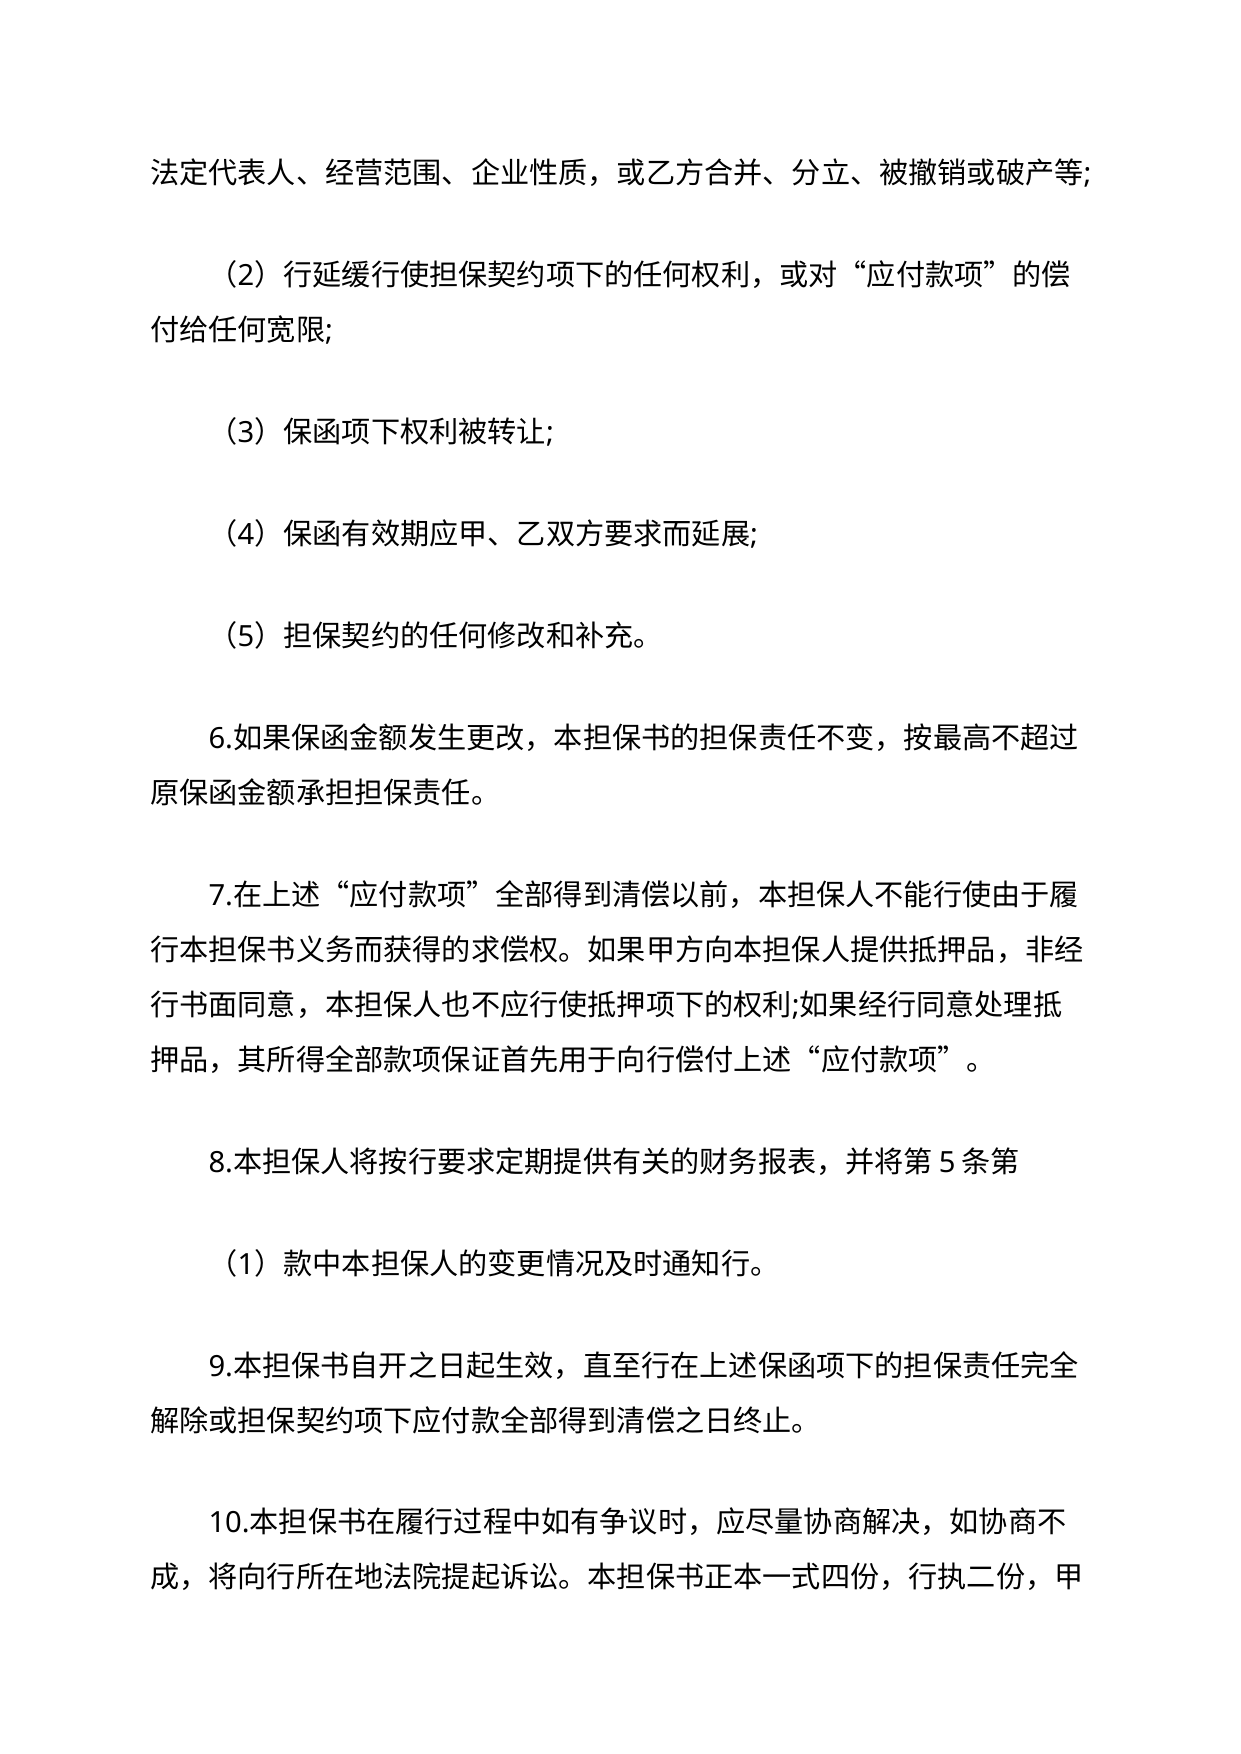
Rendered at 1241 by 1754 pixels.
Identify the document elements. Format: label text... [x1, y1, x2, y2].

text （1）款中本担保人的变更情况及时通知行。 [150, 1240, 1090, 1283]
text 7.在上述“应付款项”全部得到清偿以前，本担保人不能行使由于履行本担保书义务而获得的求偿权。如果甲方向本担保人提供抵押品，非经行书面同意，本担保人也不应行使抵押项下的权利;如果经行同意处理抵押品，其所得全部款项保证首先用于向行偿付上述“应付款项”。 [150, 872, 1090, 1079]
text 8.本担保人将按行要求定期提供有关的财务报表，并将第5条第 [150, 1138, 1090, 1181]
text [150, 150, 1090, 192]
text （5）担保契约的任何修改和补充。 [150, 613, 1090, 655]
text 6.如果保函金额发生更改，本担保书的担保责任不变，按最高不超过原保函金额承担担保责任。 [150, 715, 1090, 812]
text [150, 1499, 1090, 1596]
text （3）保函项下权利被转让; [150, 409, 1090, 451]
text （4）保函有效期应甲、乙双方要求而延展; [150, 511, 1090, 553]
text 9.本担保书自开之日起生效，直至行在上述保函项下的担保责任完全解除或担保契约项下应付款全部得到清偿之日终止。 [150, 1342, 1090, 1439]
text （2）行延缓行使担保契约项下的任何权利，或对“应付款项”的偿付给任何宽限; [150, 252, 1090, 349]
